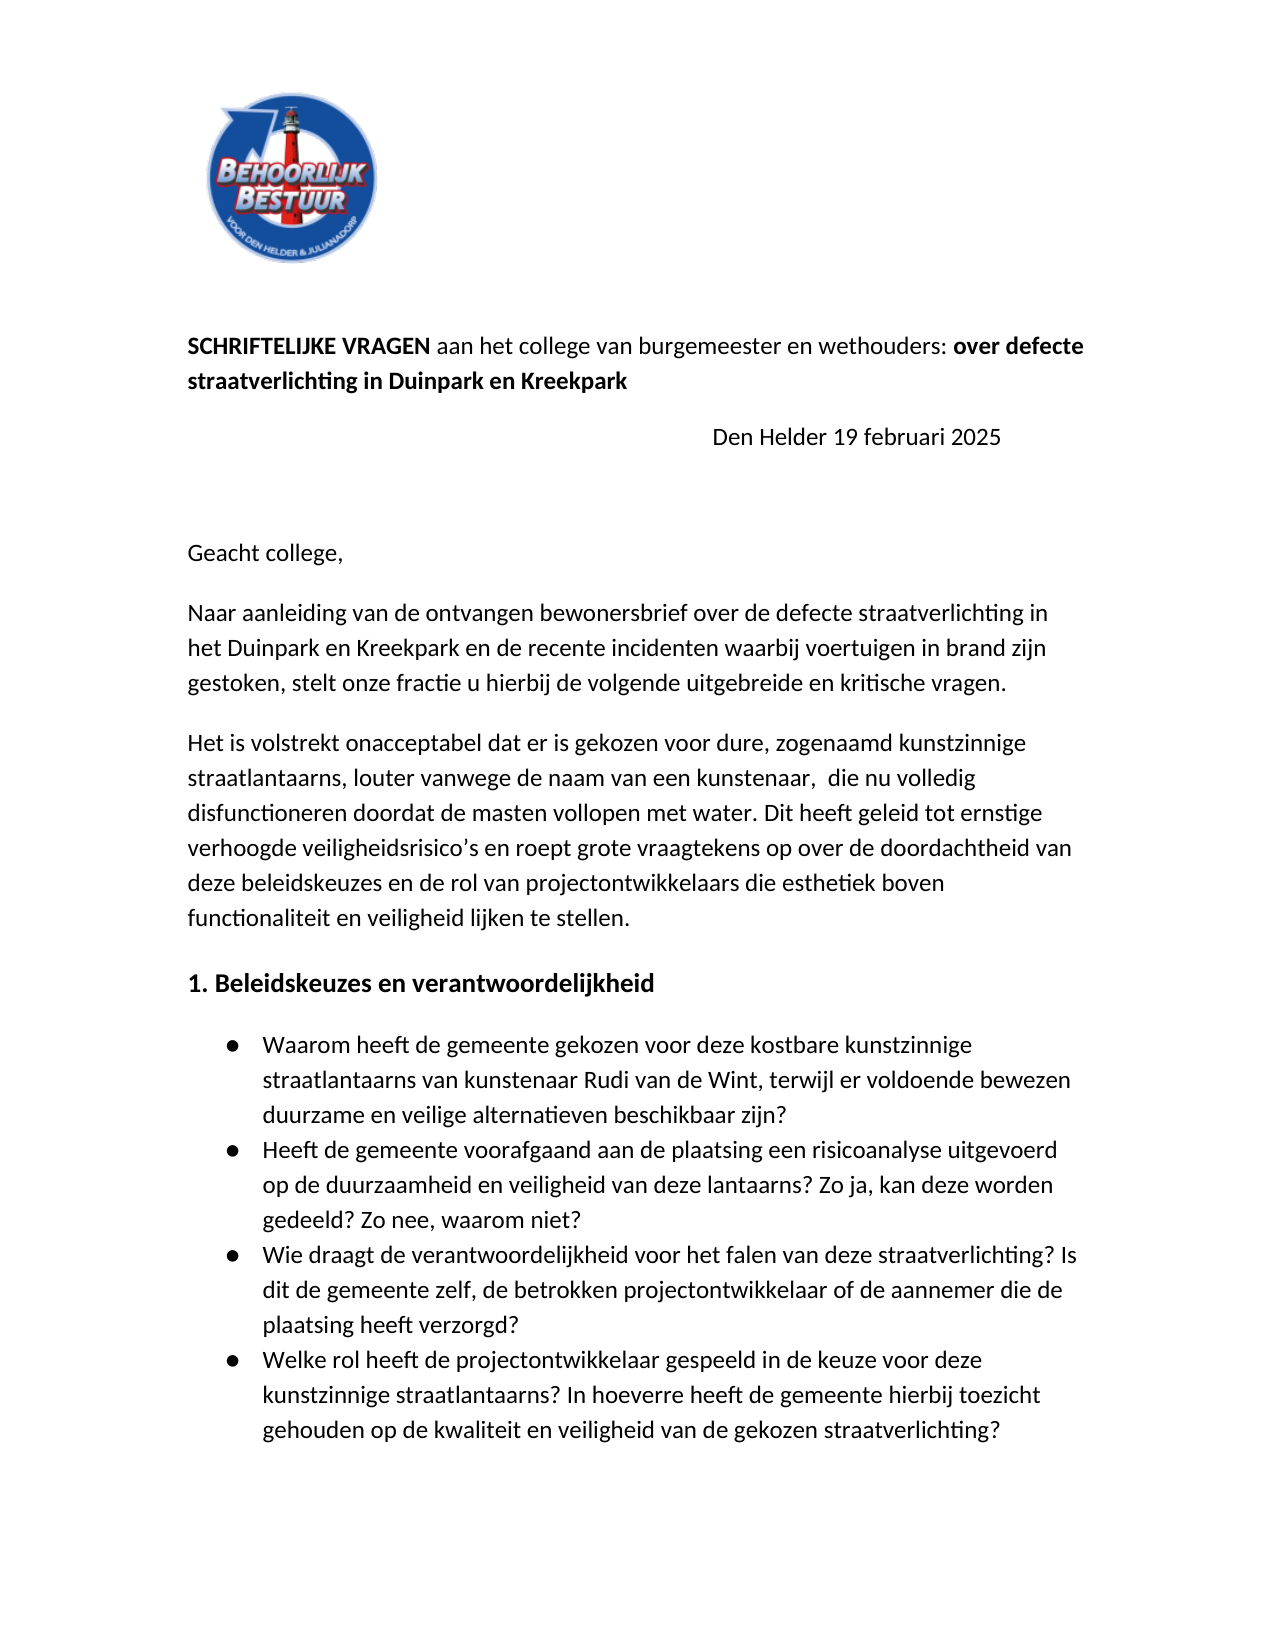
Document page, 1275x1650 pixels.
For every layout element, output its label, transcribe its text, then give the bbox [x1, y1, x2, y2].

text Geacht college, [187, 537, 1087, 568]
list Wie draagt de verantwoordelijkheid voor het falen van deze straatverlichting? Is dit de gemeente zelf, de betrokken projectontwikkelaar of de aannemer die de plaatsing heeft verzorgd? [225, 1239, 1087, 1340]
list Welke rol heeft de projectontwikkelaar gespeeld in de keuze voor deze kunstzinnige straatlantaarns? In hoeverre heeft de gemeente hierbij toezicht gehouden op de kwaliteit en veiligheid van de gekozen straatverlichting? [225, 1344, 1087, 1445]
list Heeft de gemeente voorafgaand aan de plaatsing een risicoanalyse uitgevoerd op de duurzaamheid en veiligheid van deze lantaarns? Zo ja, kan deze worden gedeeld? Zo nee, waarom niet? [225, 1134, 1087, 1235]
text SCHRIFTELIJKE VRAGEN aan het college van burgemeester en wethouders: over defecte straatverlichting in Duinpark en Kreekpark [187, 330, 1087, 396]
text Het is volstrekt onacceptabel dat er is gekozen voor dure, zogenaamd kunstzinnige straatlantaarns, louter vanwege de naam van een kunstenaar, die nu volledig disfunctioneren doordat de masten vollopen met water. Dit heeft geleid tot ernstige verhoogde veiligheidsrisico’s en roept grote vraagtekens op over de doordachtheid van deze beleidskeuzes en de rol van projectontwikkelaars die esthetiek boven functionaliteit en veiligheid lijken te stellen. [187, 727, 1087, 933]
text Den Helder 19 februari 2025 [712, 421, 1087, 452]
picture [187, 73, 392, 278]
text Naar aanleiding van de ontvangen bewonersbrief over de defecte straatverlichting in het Duinpark en Kreekpark en de recente incidenten waarbij voertuigen in brand zijn gestoken, stelt onze fractie u hierbij de volgende uitgebreide en kritische vragen. [187, 597, 1087, 698]
list Waarom heeft de gemeente gekozen voor deze kostbare kunstzinnige straatlantaarns van kunstenaar Rudi van de Wint, terwijl er voldoende bewezen duurzame en veilige alternatieven beschikbaar zijn? [225, 1029, 1087, 1130]
subtitle 1. Beleidskeuzes en verantwoordelijkheid [187, 966, 1087, 999]
